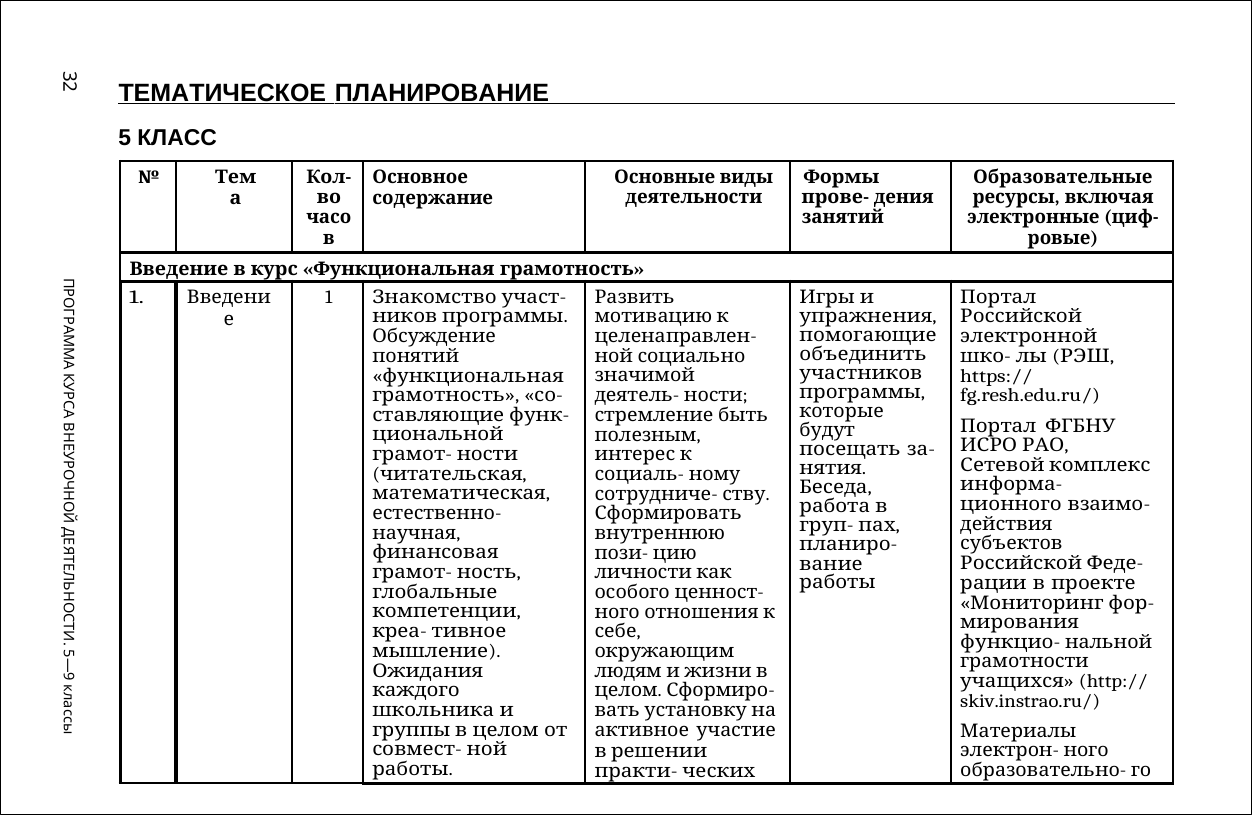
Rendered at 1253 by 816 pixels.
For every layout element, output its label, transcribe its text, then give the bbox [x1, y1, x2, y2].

table_header № [121, 162, 175, 251]
table_header Формы прове- дения занятий [791, 162, 950, 251]
table_cell Введение [178, 283, 291, 782]
subtitle 5 КЛАСС [118, 124, 1187, 150]
table_cell 1. [122, 283, 174, 782]
table_header Основные виды деятельности [586, 162, 789, 251]
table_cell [791, 283, 950, 782]
table_header Тема [177, 162, 291, 251]
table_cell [586, 283, 789, 782]
subtitle ТЕМАТИЧЕСКОЕ ПЛАНИРОВАНИЕ [118, 78, 1187, 107]
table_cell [364, 283, 584, 782]
table_header Основное содержание [364, 162, 584, 251]
table_cell 1 [293, 283, 362, 782]
table_header Образовательные ресурсы, включая электронные (циф- ровые) [952, 162, 1172, 251]
table_cell Введение в курс «Функциональная грамотность» [121, 254, 1172, 279]
table_header Кол- во часов [293, 162, 362, 251]
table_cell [952, 283, 1172, 782]
